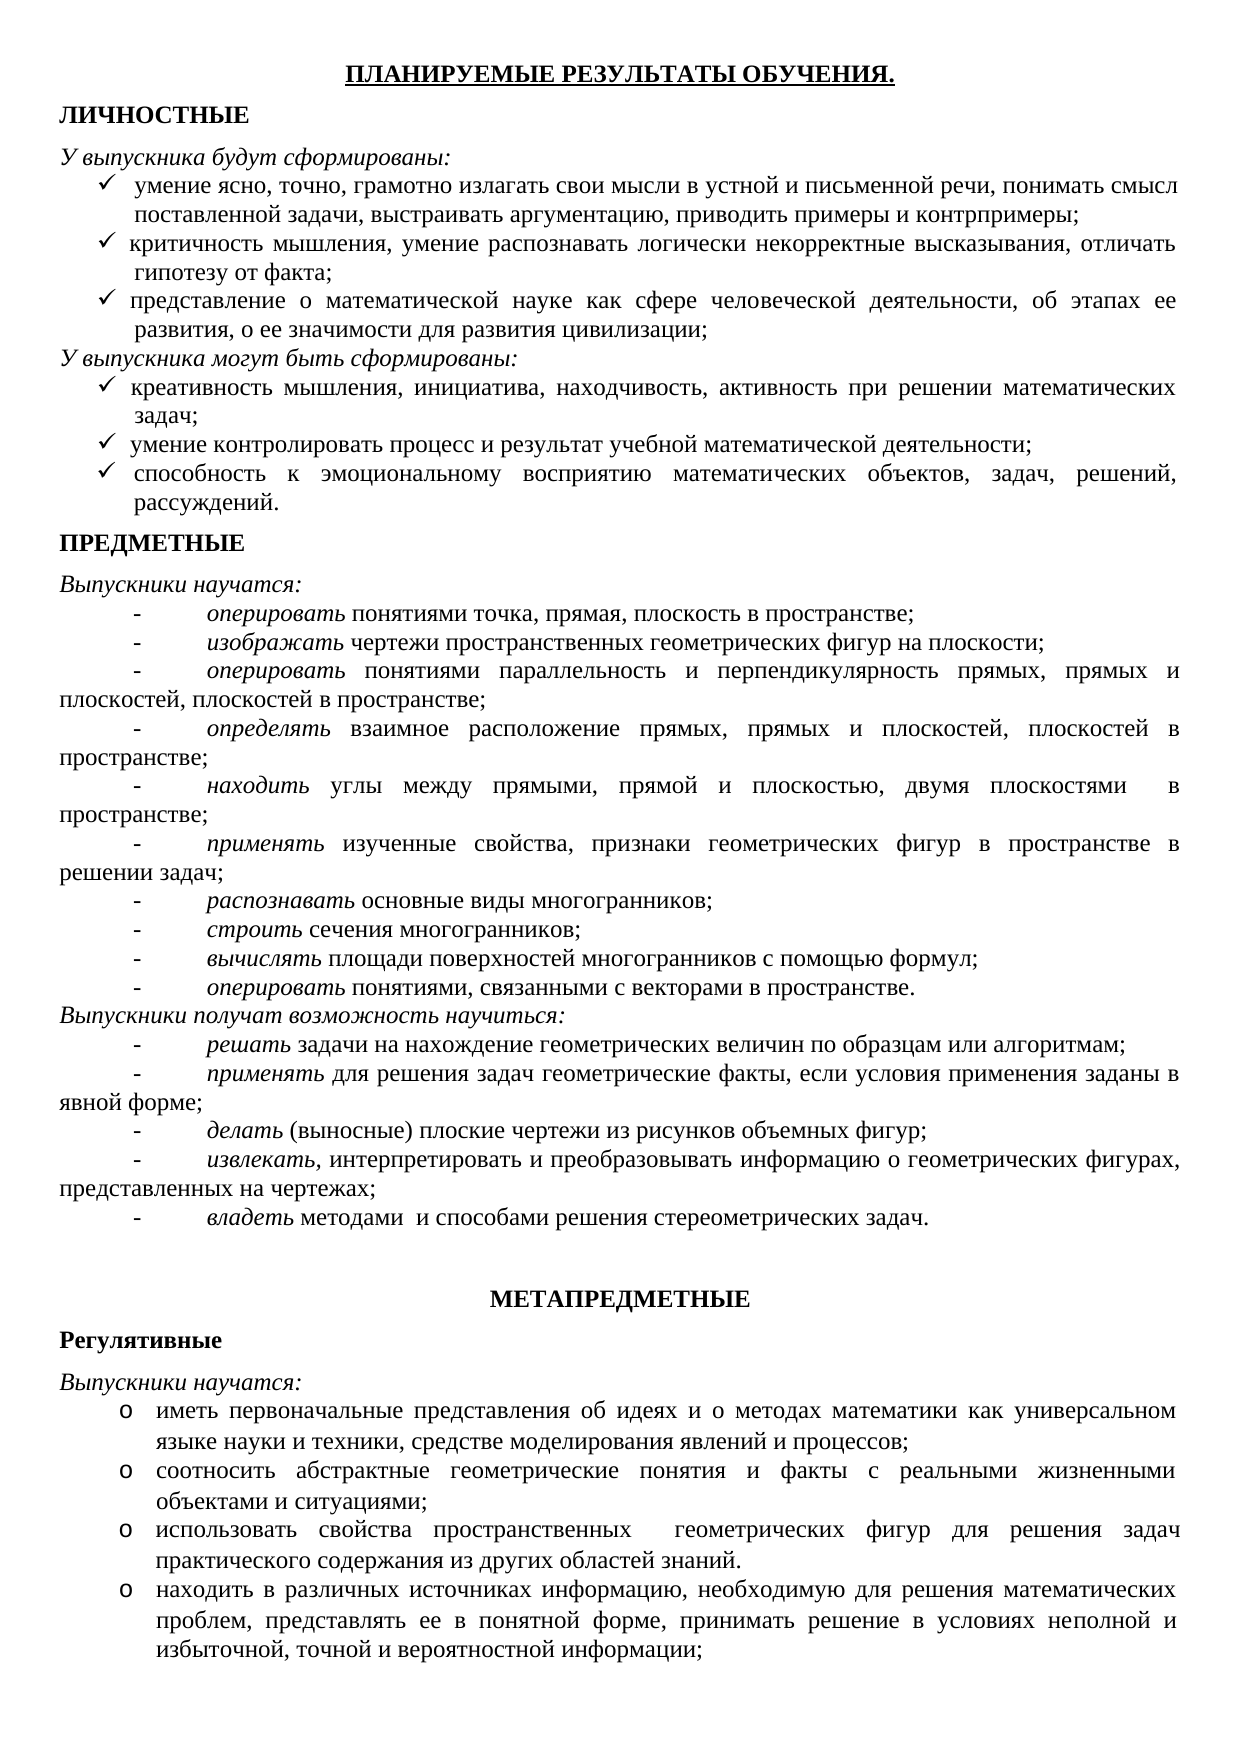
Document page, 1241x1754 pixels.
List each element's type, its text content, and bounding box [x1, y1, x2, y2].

list делать (выносные) плоские чертежи из рисунков объемных фигур; [59, 1115, 1181, 1144]
list иметь первоначальные представления об идеях и о методах математики как универсальном языке науки и техники, средстве моделирования явлений и процессов; [118, 1395, 1177, 1455]
text ПРЕДМЕТНЫЕ [59, 528, 1181, 557]
list применять изученные свойства, признаки геометрических фигур в пространстве в решении задач; [59, 828, 1181, 885]
text У выпускника могут быть сформированы: [59, 343, 1181, 372]
list применять для решения задач геометрические факты, если условия применения заданы в явной форме; [59, 1058, 1181, 1115]
list умение контролировать процесс и результат учебной математической деятельности; [97, 429, 1177, 458]
text У выпускника будут сформированы: [59, 142, 1181, 170]
text ЛИЧНОСТНЫЕ [59, 100, 1181, 129]
text ПЛАНИРУЕМЫЕ РЕЗУЛЬТАТЫ ОБУЧЕНИЯ. [59, 59, 1181, 88]
list строить сечения многогранников; [59, 914, 1181, 943]
list владеть методами и способами решения стереометрических задач. [59, 1202, 1181, 1230]
list изображать чертежи пространственных геометрических фигур на плоскости; [59, 627, 1181, 655]
list оперировать понятиями параллельность и перпендикулярность прямых, прямых и плоскостей, плоскостей в пространстве; [59, 655, 1181, 713]
list распознавать основные виды многогранников; [59, 885, 1181, 914]
list умение ясно, точно, грамотно излагать свои мысли в устной и письменной речи, понимать смысл поставленной задачи, выстраивать аргументацию, приводить примеры и контрпримеры; [97, 170, 1179, 228]
text Выпускники научатся: [59, 1367, 1181, 1395]
list использовать свойства пространственных геометрических фигур для решения задач практического содержания из других областей знаний. [118, 1514, 1181, 1574]
list оперировать понятиями точка, прямая, плоскость в пространстве; [59, 598, 1181, 627]
text Регулятивные [59, 1325, 1181, 1354]
list находить углы между прямыми, прямой и плоскостью, двумя плоскостями в пространстве; [59, 770, 1181, 828]
list вычислять площади поверхностей многогранников с помощью формул; [59, 943, 1181, 972]
list способность к эмоциональному восприятию математических объектов, задач, решений, рассуждений. [96, 458, 1177, 515]
text Выпускники научатся: [59, 569, 1181, 598]
list решать задачи на нахождение геометрических величин по образцам или алгоритмам; [59, 1029, 1181, 1058]
list находить в различных источниках информацию, необходимую для решения математических проблем, представлять ее в понятной форме, принимать решение в условиях неполной и избыточной, точной и вероятностной информации; [118, 1574, 1177, 1662]
list представление о математической науке как сфере человеческой деятельности, об этапах ее развития, о ее значимости для развития цивилизации; [97, 285, 1177, 343]
list оперировать понятиями, связанными с векторами в пространстве. [59, 972, 1181, 1000]
list определять взаимное расположение прямых, прямых и плоскостей, плоскостей в пространстве; [59, 713, 1181, 770]
list креативность мышления, инициатива, находчивость, активность при решении математических задач; [97, 372, 1177, 429]
text Выпускники получат возможность научиться: [59, 1000, 1181, 1029]
text МЕТАПРЕДМЕТНЫЕ [59, 1284, 1181, 1313]
list соотносить абстрактные геометрические понятия и факты с реальными жизненными объектами и ситуациями; [118, 1455, 1177, 1514]
list извлекать, интерпретировать и преобразовывать информацию о геометрических фигурах, представленных на чертежах; [59, 1144, 1181, 1202]
list критичность мышления, умение распознавать логически некорректные высказывания, отличать гипотезу от факта; [97, 228, 1177, 285]
